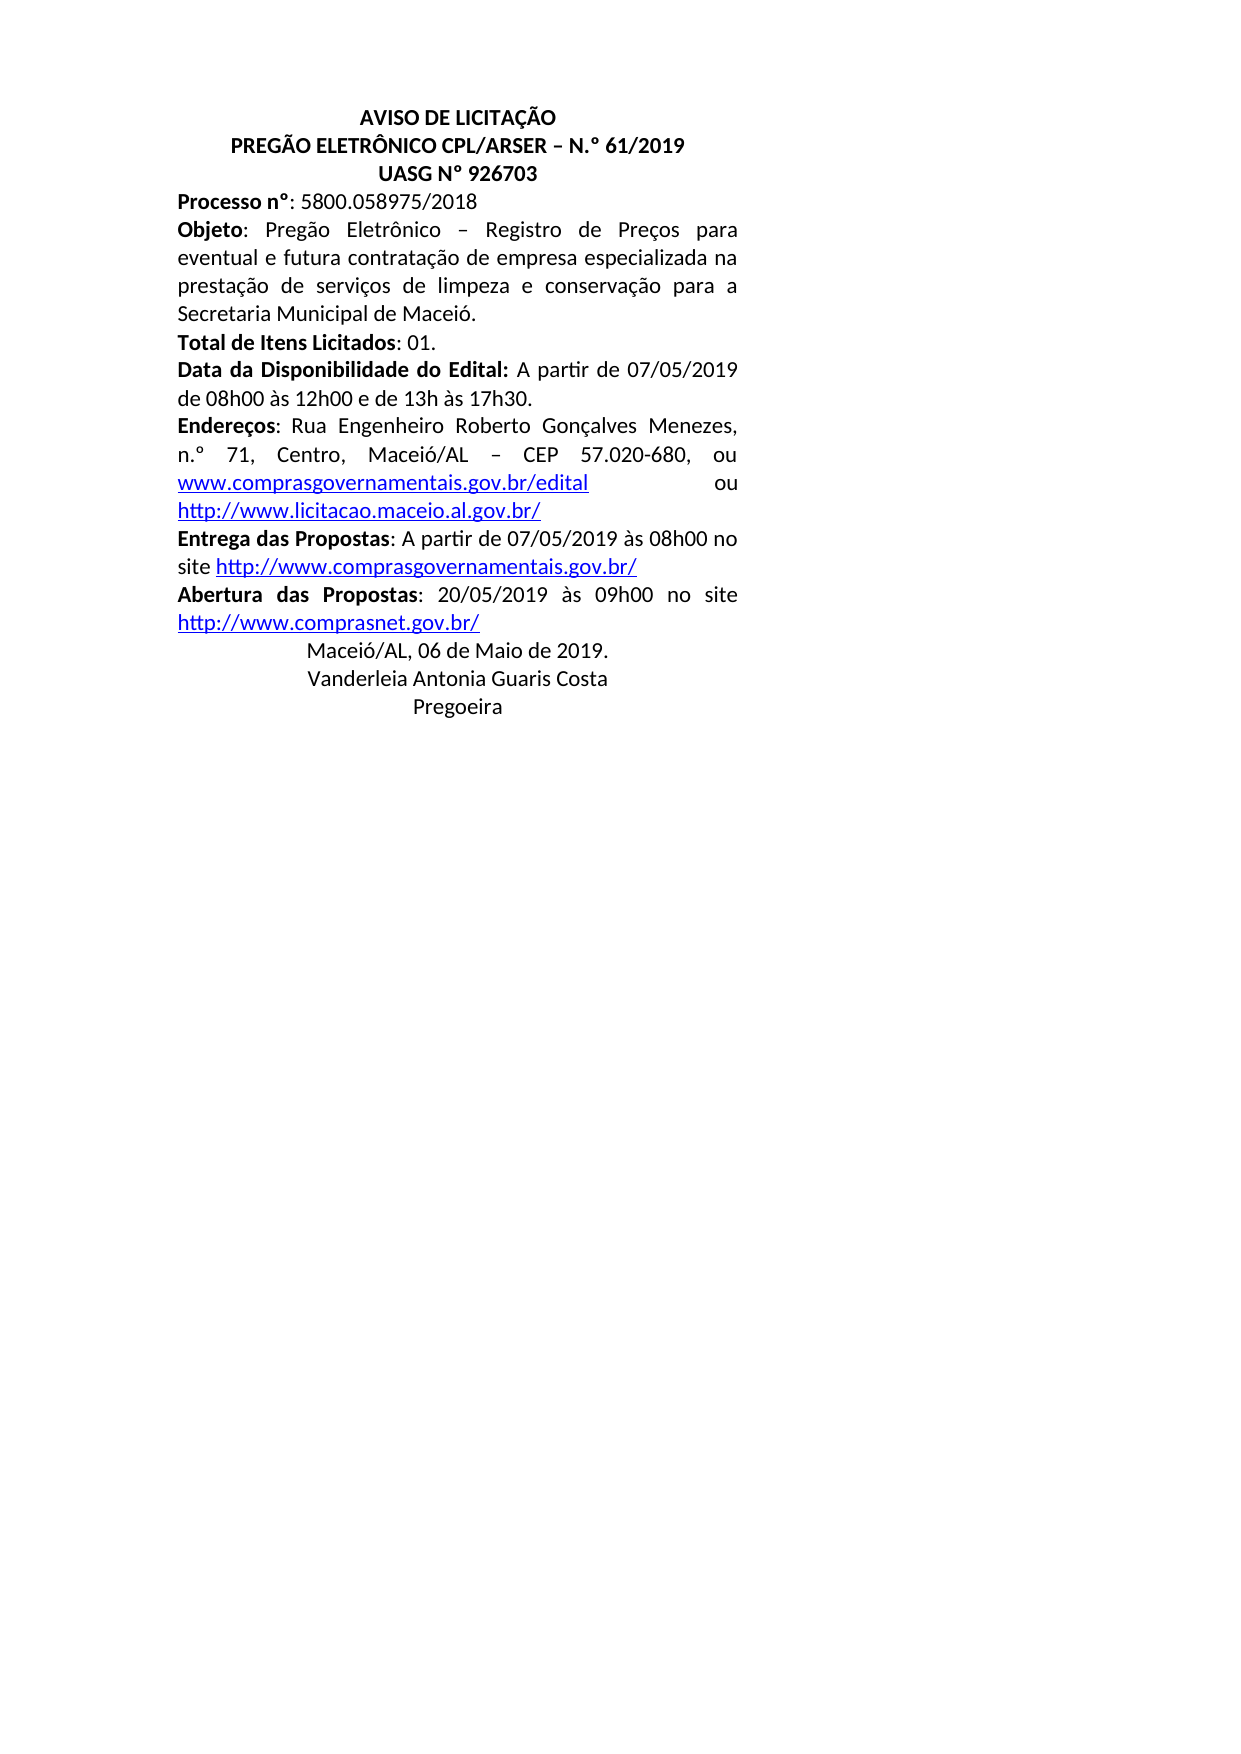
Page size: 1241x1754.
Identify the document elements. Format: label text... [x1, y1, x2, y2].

text Pregoeira [177, 692, 738, 720]
text Processo nº: 5800.058975/2018 [177, 187, 738, 216]
text Entrega das Propostas: A partir de 07/05/2019 às 08h00 no site http://www.comprasgovernamentais.gov.br/ [177, 524, 738, 580]
text UASG Nº 926703 [177, 159, 738, 187]
text Maceió/AL, 06 de Maio de 2019. [177, 636, 738, 664]
text Vanderleia Antonia Guaris Costa [177, 664, 738, 692]
text Endereços: Rua Engenheiro Roberto Gonçalves Menezes, n.º 71, Centro, Maceió/AL – CEP 57.020-680, ou www.comprasgovernamentais.gov.br/edital ou http://www.licitacao.maceio.al.gov.br/ [177, 412, 738, 524]
text AVISO DE LICITAÇÃO [177, 103, 738, 131]
text PREGÃO ELETRÔNICO CPL/ARSER – N.º 61/2019 [177, 131, 738, 159]
text Total de Itens Licitados: 01. [177, 328, 738, 356]
text Data da Disponibilidade do Edital: A partir de 07/05/2019 de 08h00 às 12h00 e de 13h às 17h30. [177, 356, 738, 412]
text Abertura das Propostas: 20/05/2019 às 09h00 no site http://www.comprasnet.gov.br/ [177, 580, 738, 636]
text Objeto: Pregão Eletrônico – Registro de Preços para eventual e futura contratação de empresa especializada na prestação de serviços de limpeza e conservação para a Secretaria Municipal de Maceió. [177, 216, 738, 328]
